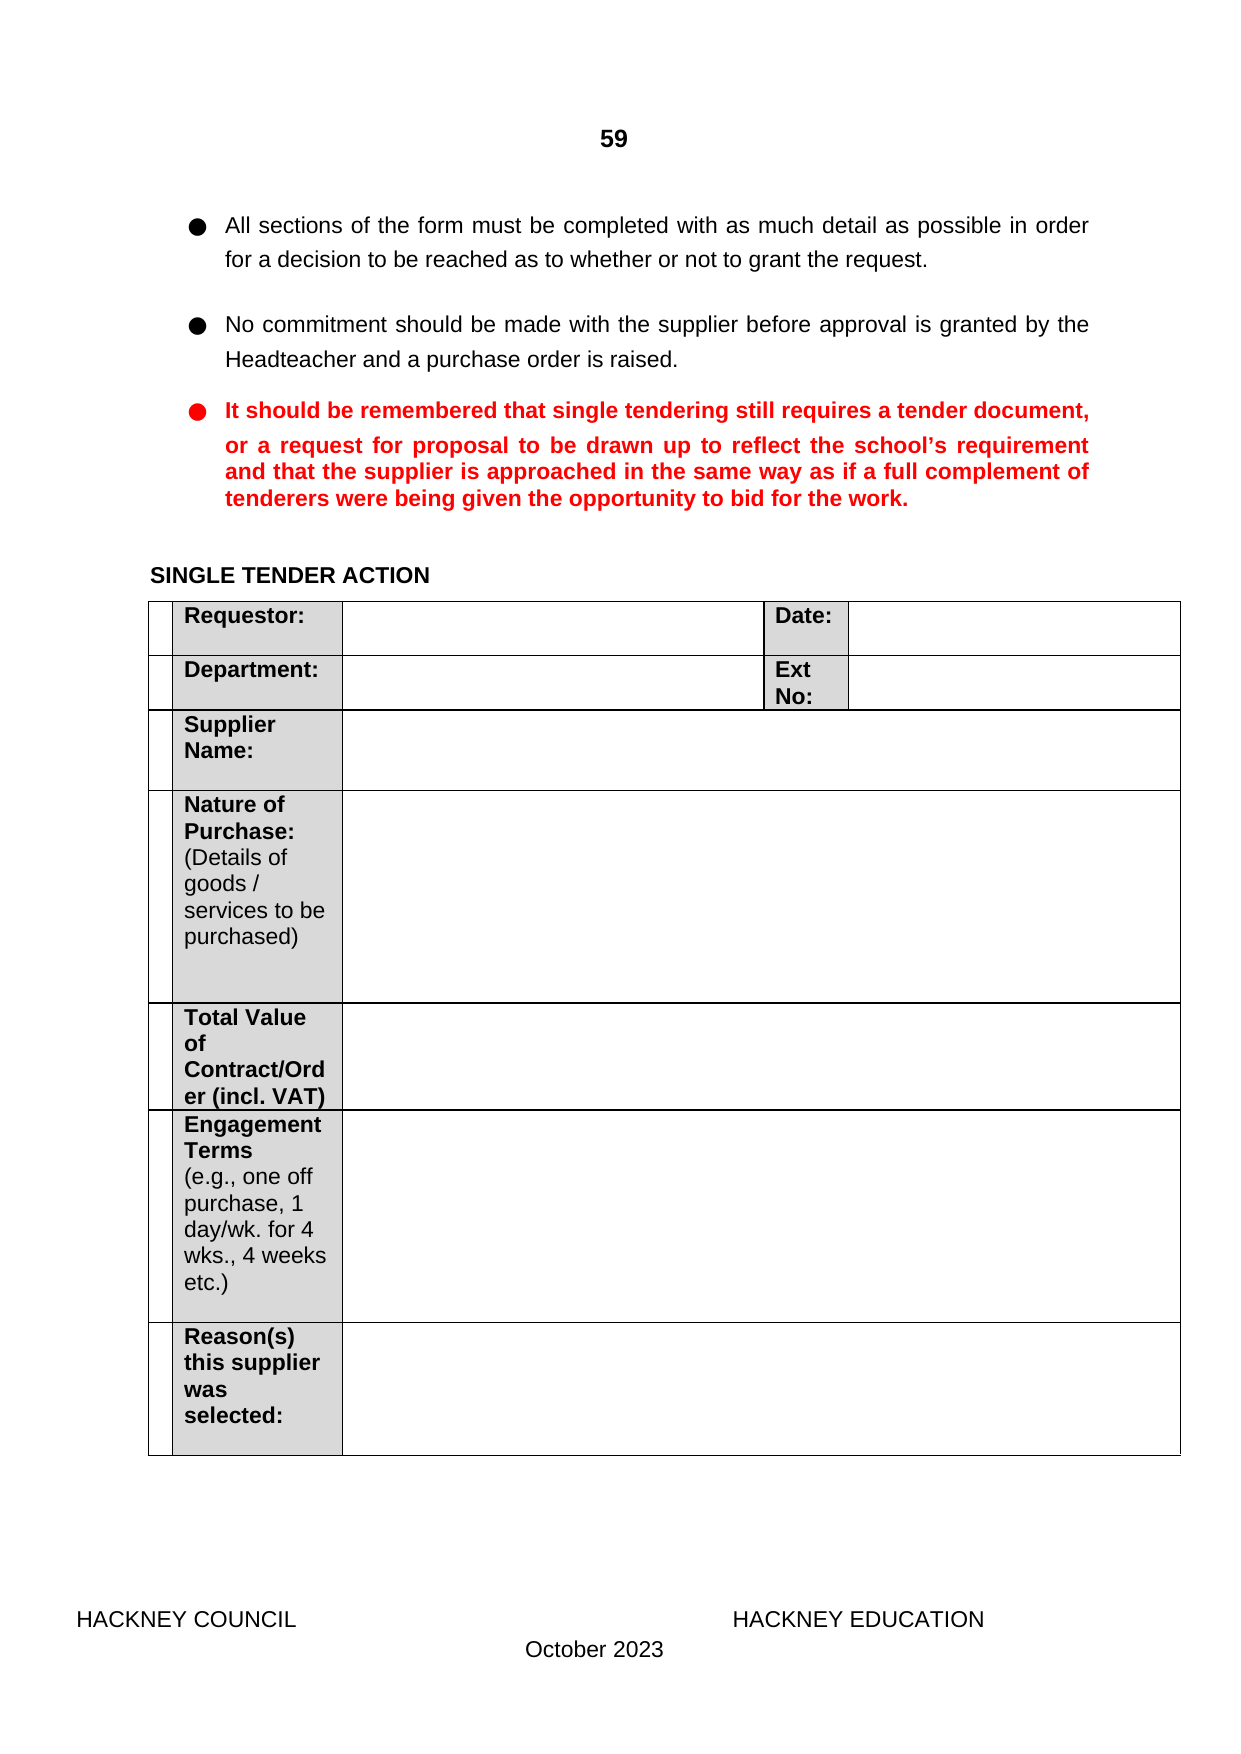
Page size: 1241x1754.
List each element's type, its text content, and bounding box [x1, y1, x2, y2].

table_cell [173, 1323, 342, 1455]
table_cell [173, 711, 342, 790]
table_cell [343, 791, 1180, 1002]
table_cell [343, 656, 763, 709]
list It should be remembered that single tendering still requires a tender document, or a request for proposal to be drawn up to reflect the school’s requirement and that the supplier is approached in the same way as if a full complement of tenderers were being given the opportunity to bid for the work. [187, 385, 1090, 511]
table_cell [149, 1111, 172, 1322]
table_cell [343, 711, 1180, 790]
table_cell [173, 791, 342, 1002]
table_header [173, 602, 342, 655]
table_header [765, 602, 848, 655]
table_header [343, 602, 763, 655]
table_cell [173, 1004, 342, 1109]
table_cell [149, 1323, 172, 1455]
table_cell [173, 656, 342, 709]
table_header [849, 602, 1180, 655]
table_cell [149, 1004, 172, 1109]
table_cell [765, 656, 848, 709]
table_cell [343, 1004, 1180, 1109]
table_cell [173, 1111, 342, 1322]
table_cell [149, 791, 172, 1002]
list No commitment should be made with the supplier before approval is granted by the Headteacher and a purchase order is raised. [187, 299, 1090, 372]
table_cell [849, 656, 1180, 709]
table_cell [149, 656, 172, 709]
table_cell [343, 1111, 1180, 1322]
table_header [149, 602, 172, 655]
list All sections of the form must be completed with as much detail as possible in order for a decision to be reached as to whether or not to grant the request. [187, 199, 1090, 273]
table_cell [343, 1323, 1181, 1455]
text SINGLE TENDER ACTION [150, 562, 1090, 588]
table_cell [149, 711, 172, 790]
